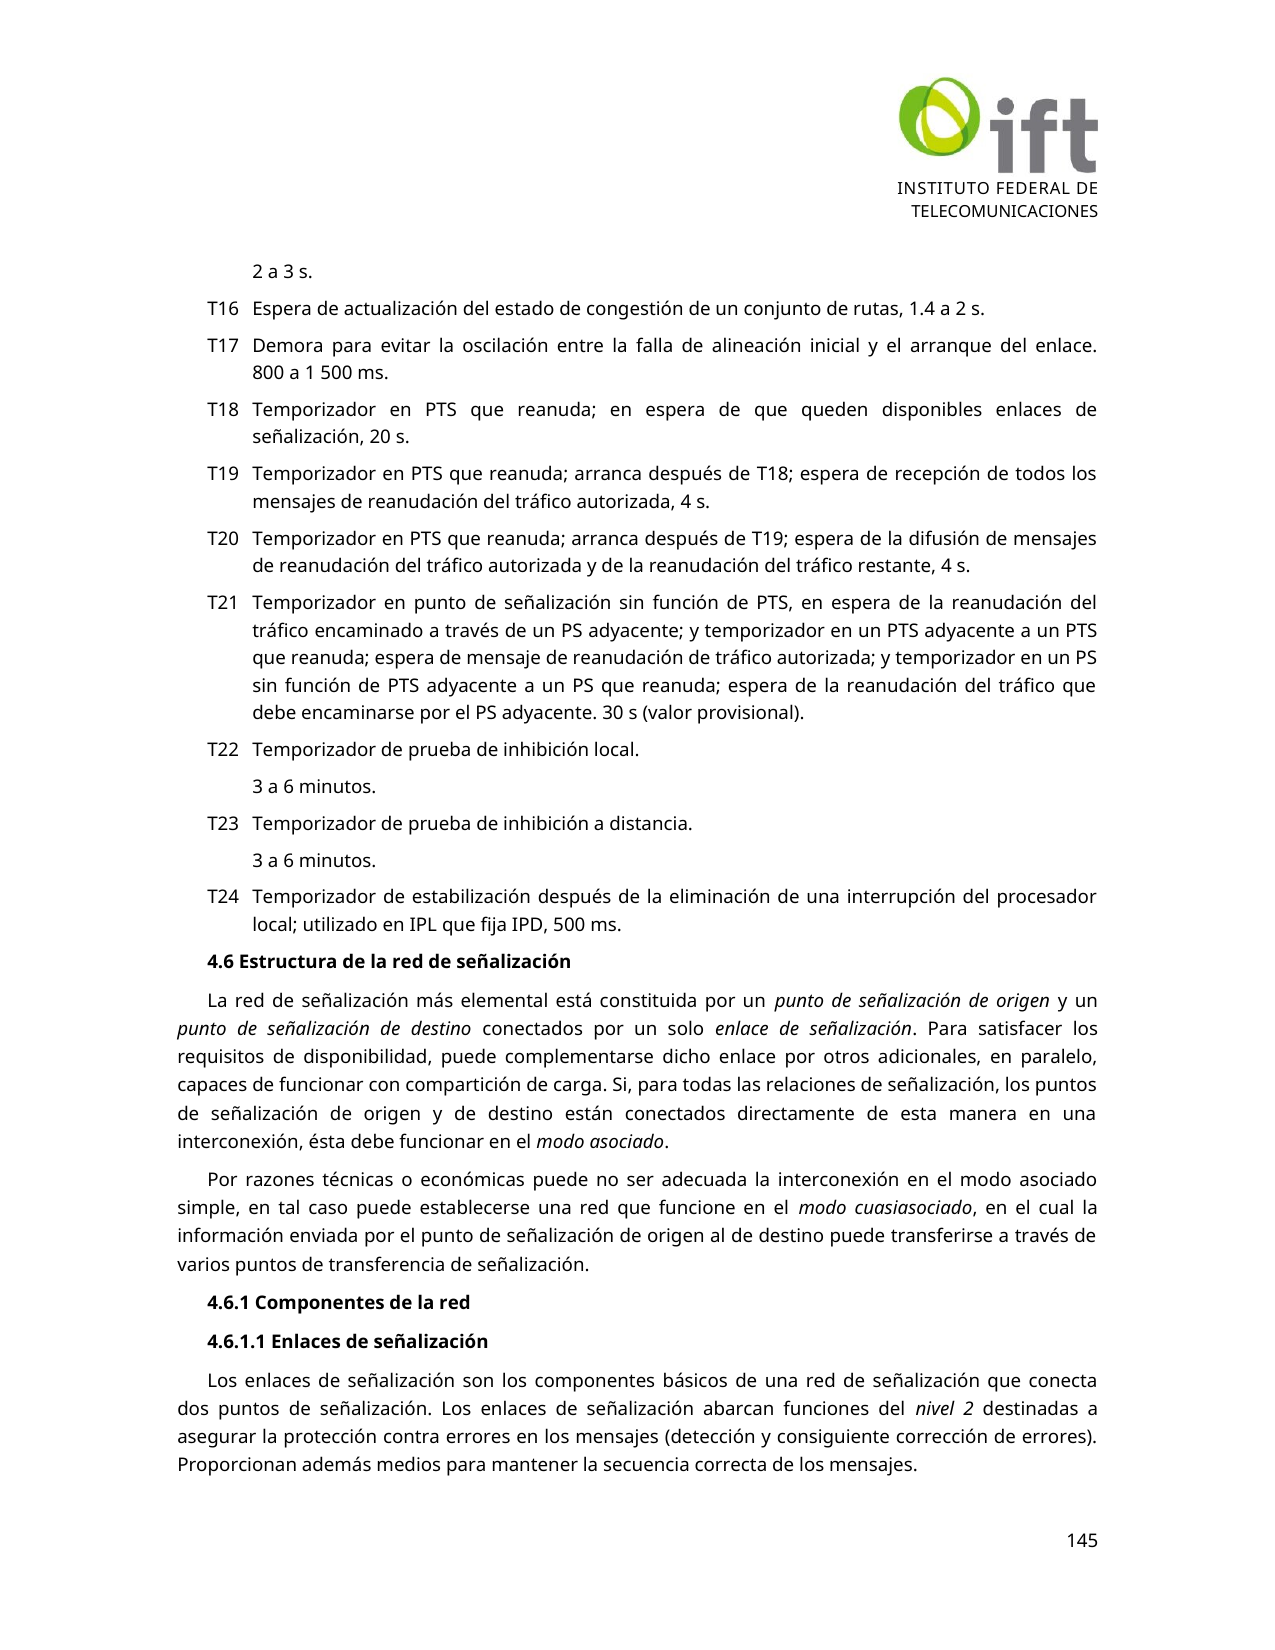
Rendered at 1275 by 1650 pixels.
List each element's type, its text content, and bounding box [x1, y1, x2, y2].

text T16 Espera de actualización del estado de congestión de un conjunto de rutas, 1.4 a 2 s. [207, 293, 1098, 321]
text 3 a 6 minutos. [207, 845, 1098, 872]
text T22 Temporizador de prueba de inhibición local. [207, 734, 1098, 762]
picture [897, 73, 1099, 177]
text Los enlaces de señalización son los componentes básicos de una red de señalización que conecta dos puntos de señalización. Los enlaces de señalización abarcan funciones del nivel 2 destinadas a asegurar la protección contra errores en los mensajes (detección y consiguiente corrección de errores). Proporcionan además medios para mantener la secuencia correcta de los mensajes. [177, 1364, 1098, 1477]
text T23 Temporizador de prueba de inhibición a distancia. [207, 808, 1098, 836]
text 4.6.1 Componentes de la red [177, 1287, 1098, 1315]
text 4.6 Estructura de la red de señalización [177, 946, 1098, 974]
text T17 Demora para evitar la oscilación entre la falla de alineación inicial y el arranque del enlace. 800 a 1 500 ms. [207, 330, 1098, 385]
text T18 Temporizador en PTS que reanuda; en espera de que queden disponibles enlaces de señalización, 20 s. [207, 394, 1098, 449]
text T20 Temporizador en PTS que reanuda; arranca después de T19; espera de la difusión de mensajes de reanudación del tráfico autorizada y de la reanudación del tráfico restante, 4 s. [207, 523, 1098, 578]
text T19 Temporizador en PTS que reanuda; arranca después de T18; espera de recepción de todos los mensajes de reanudación del tráfico autorizada, 4 s. [207, 459, 1098, 514]
text Por razones técnicas o económicas puede no ser adecuada la interconexión en el modo asociado simple, en tal caso puede establecerse una red que funcione en el modo cuasiasociado, en el cual la información enviada por el punto de señalización de origen al de destino puede transferirse a través de varios puntos de transferencia de señalización. [177, 1164, 1098, 1277]
text La red de señalización más elemental está constituida por un punto de señalización de origen y un punto de señalización de destino conectados por un solo enlace de señalización. Para satisfacer los requisitos de disponibilidad, puede complementarse dicho enlace por otros adicionales, en paralelo, capaces de funcionar con compartición de carga. Si, para todas las relaciones de señalización, los puntos de señalización de origen y de destino están conectados directamente de esta manera en una interconexión, ésta debe funcionar en el modo asociado. [177, 985, 1098, 1154]
text T21 Temporizador en punto de señalización sin función de PTS, en espera de la reanudación del tráfico encaminado a través de un PS adyacente; y temporizador en un PTS adyacente a un PTS que reanuda; espera de mensaje de reanudación de tráfico autorizada; y temporizador en un PS sin función de PTS adyacente a un PS que reanuda; espera de la reanudación del tráfico que debe encaminarse por el PS adyacente. 30 s (valor provisional). [207, 587, 1098, 725]
text 3 a 6 minutos. [207, 771, 1098, 799]
text T24 Temporizador de estabilización después de la eliminación de una interrupción del procesador local; utilizado en IPL que fija IPD, 500 ms. [207, 882, 1098, 937]
text 4.6.1.1 Enlaces de señalización [177, 1326, 1098, 1354]
text 2 a 3 s. [207, 256, 1098, 284]
